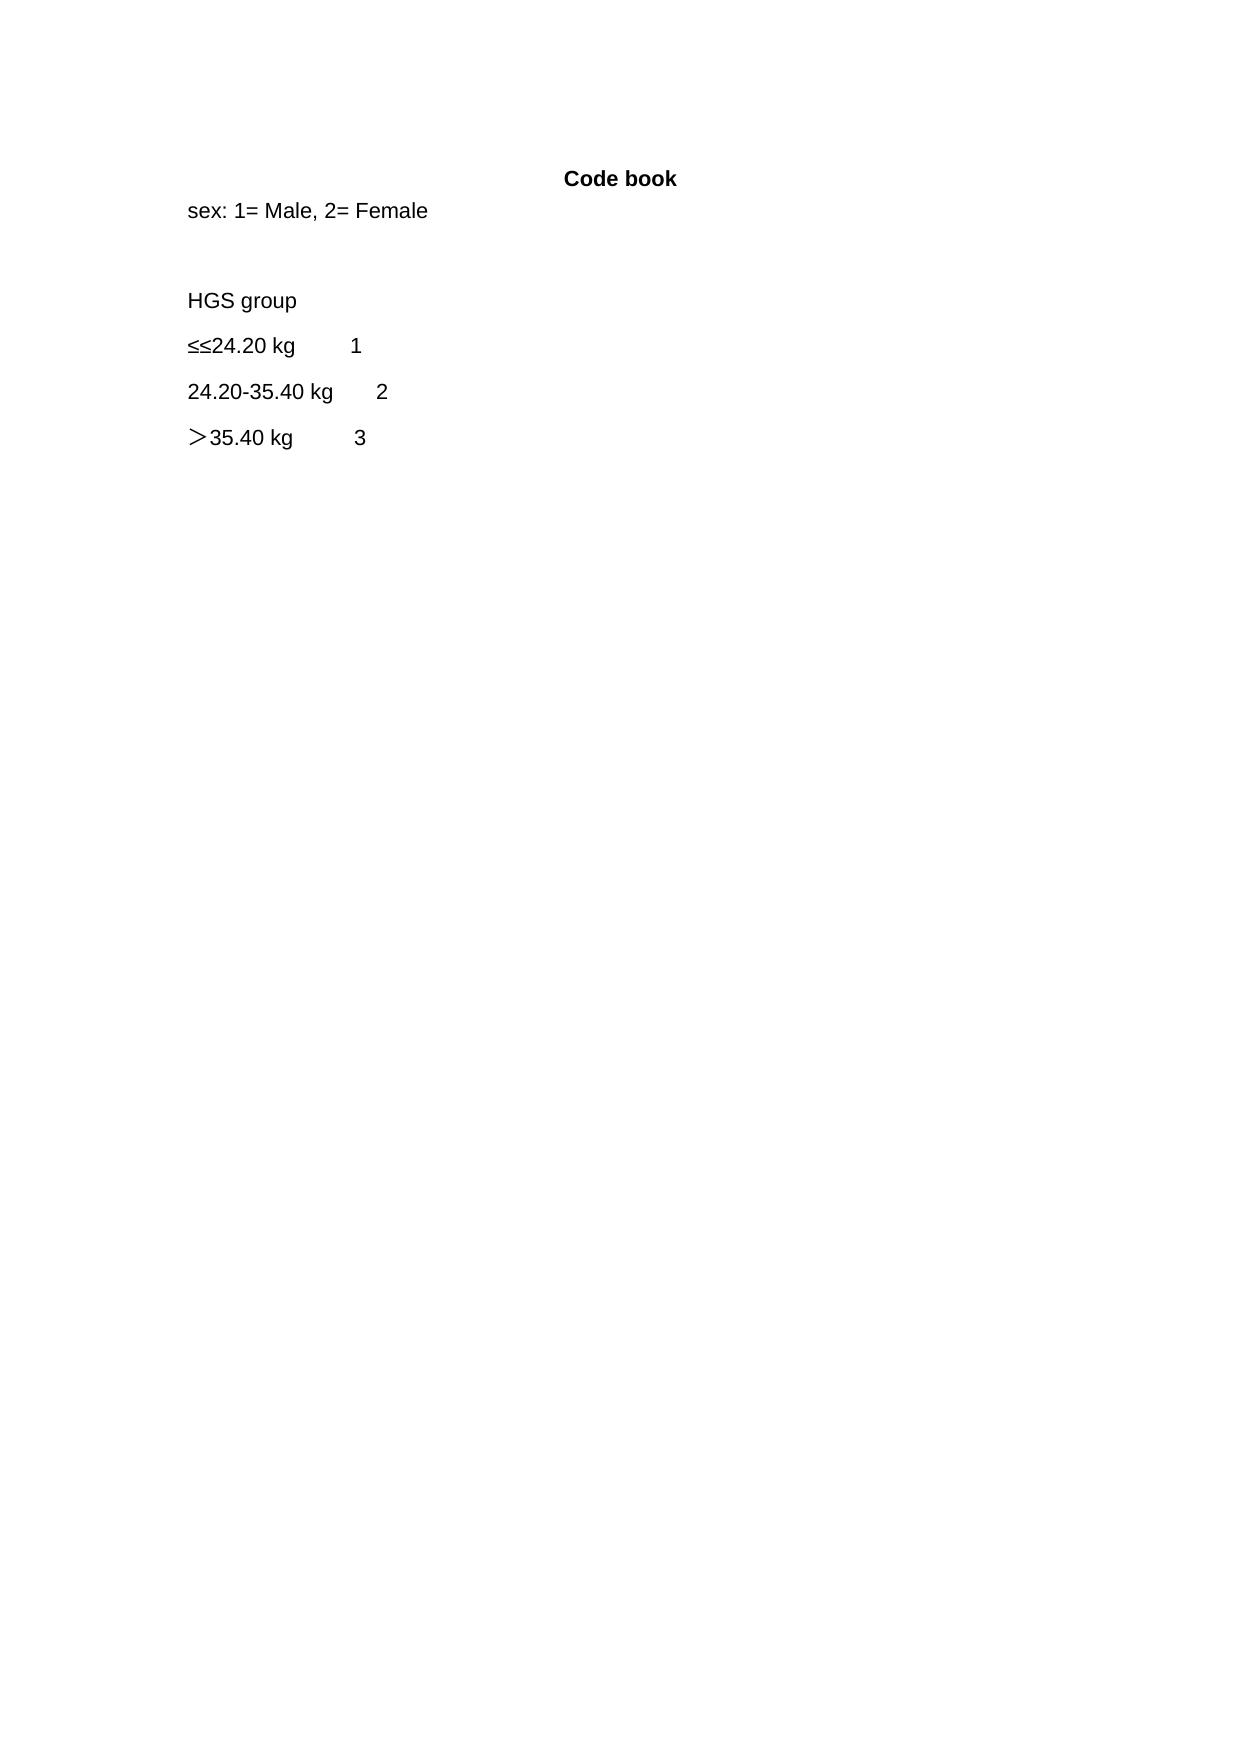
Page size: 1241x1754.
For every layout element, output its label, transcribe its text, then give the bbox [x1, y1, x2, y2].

text sex: 1= Male, 2= Female [187, 194, 1053, 227]
text ≤≤24.20 kg 1 [187, 330, 1053, 362]
text Code book [187, 162, 1053, 194]
text HGS group [187, 285, 1053, 317]
text ＞35.40 kg 3 [187, 420, 1053, 452]
text 24.20-35.40 kg 2 [187, 375, 1053, 407]
